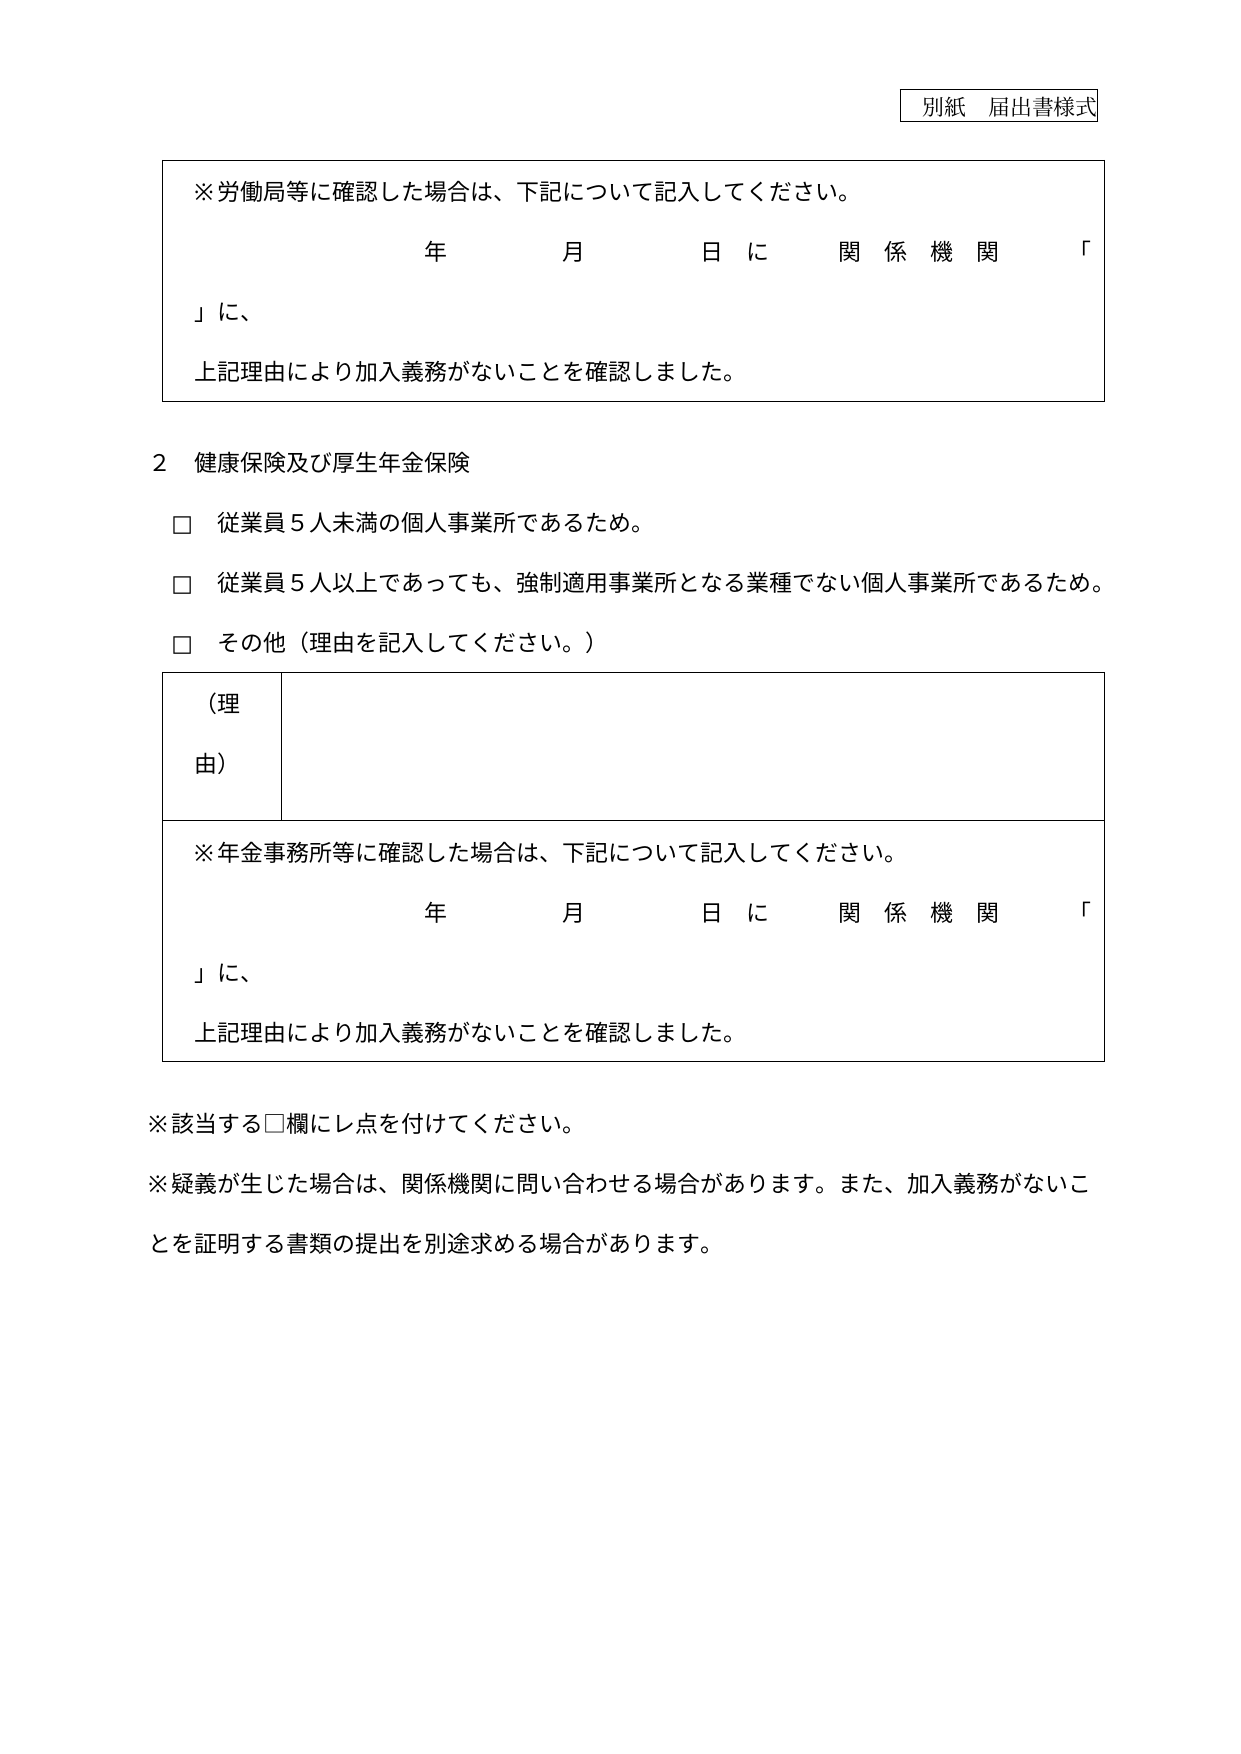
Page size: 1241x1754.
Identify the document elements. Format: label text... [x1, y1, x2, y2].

text □ 従業員５人以上であっても、強制適用事業所となる業種でない個人事業所であるため。 [168, 552, 1092, 612]
table_cell ※労働局等に確認した場合は、下記について記入してください。 年 月 日に 関係機関 「 」に、 上記理由により加入義務がないことを確認しました。 [163, 161, 1104, 401]
text □ その他（理由を記入してください。） [168, 612, 1092, 672]
text ※該当する□欄にレ点を付けてください。 [148, 1092, 1092, 1152]
text ※疑義が生じた場合は、関係機関に問い合わせる場合があります。また、加入義務がないことを証明する書類の提出を別途求める場合があります。 [148, 1152, 1092, 1272]
table_header （理由） [163, 673, 281, 820]
table_cell ※年金事務所等に確認した場合は、下記について記入してください。 年 月 日に 関係機関 「 」に、 上記理由により加入義務がないことを確認しました。 [163, 821, 1104, 1061]
text □ 従業員５人未満の個人事業所であるため。 [168, 492, 1092, 552]
text ２ 健康保険及び厚生年金保険 [148, 432, 1092, 492]
table_header [282, 673, 1104, 820]
